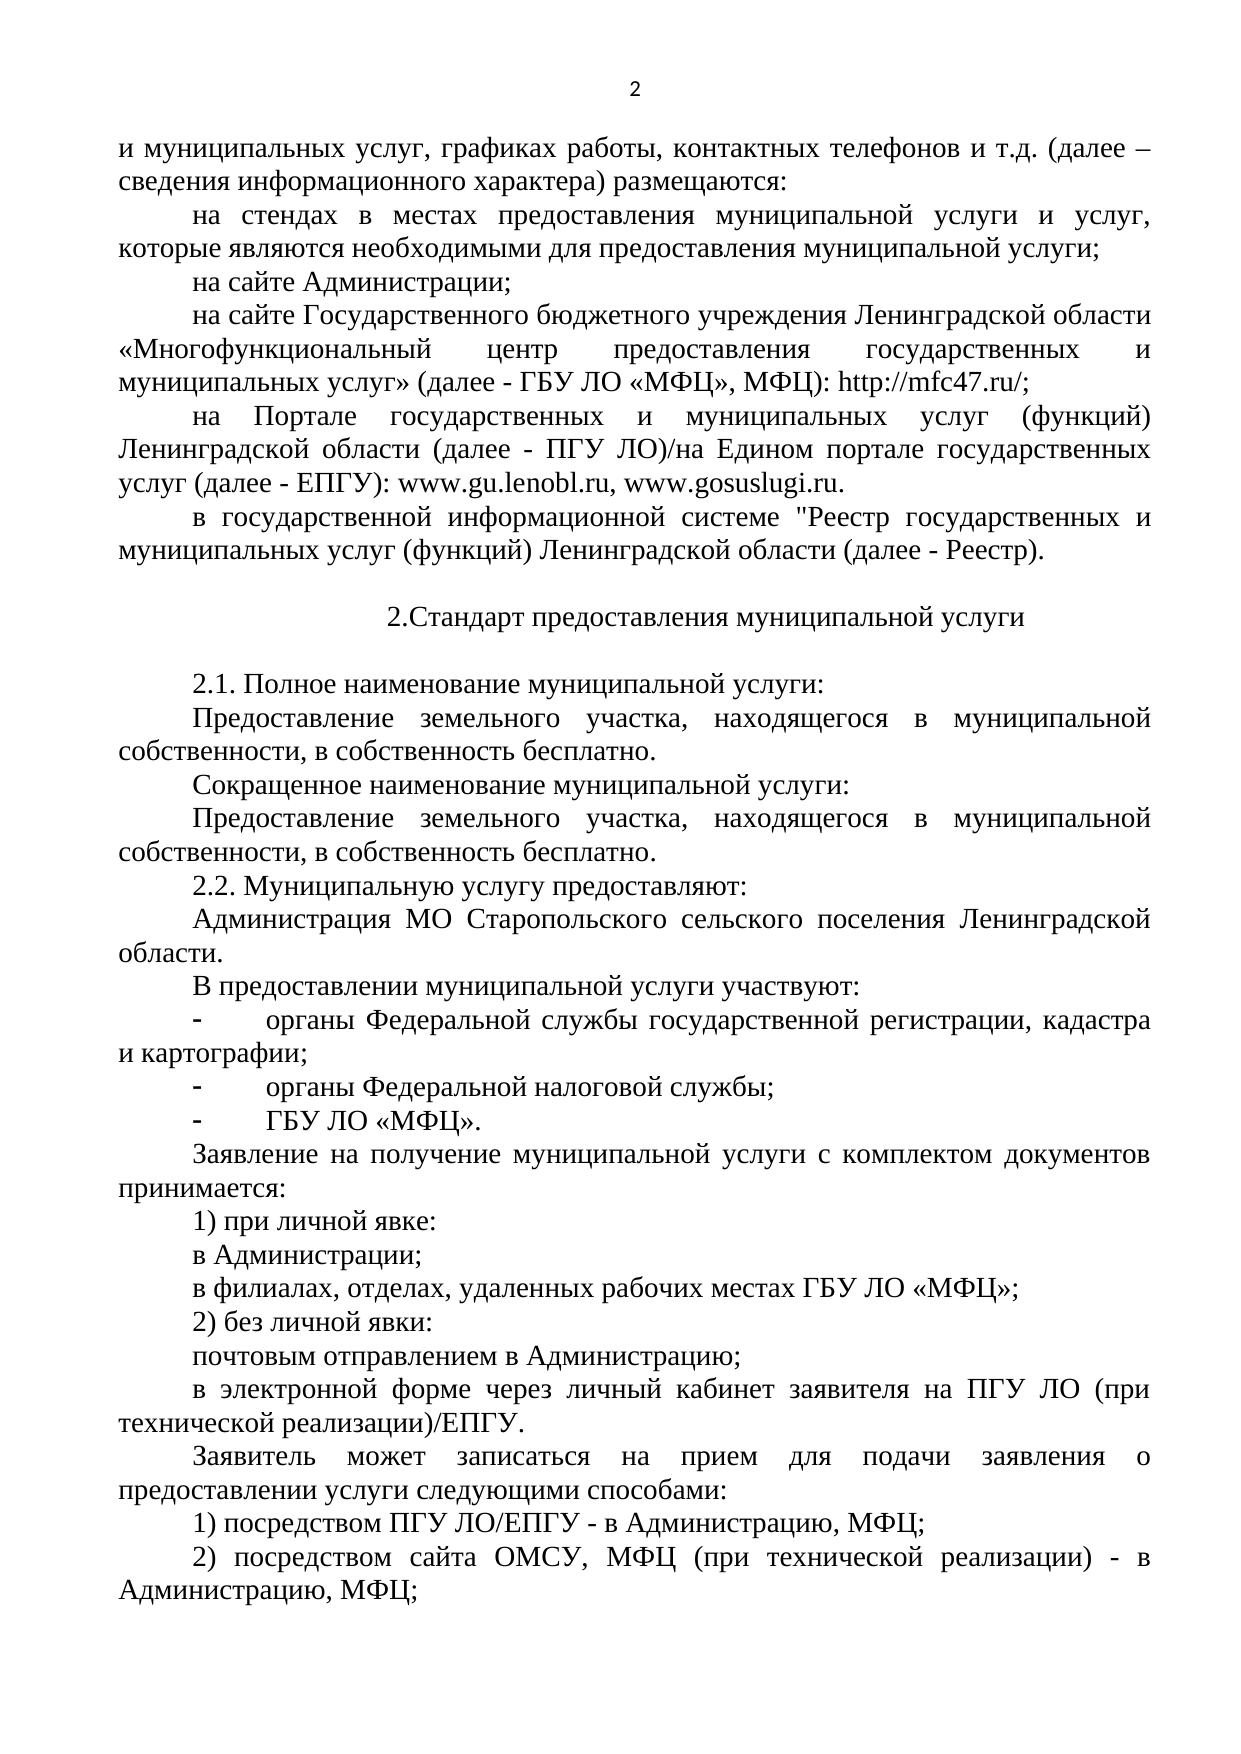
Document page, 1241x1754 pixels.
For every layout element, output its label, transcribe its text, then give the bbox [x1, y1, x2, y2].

text 2.1. Полное наименование муниципальной услуги: [118, 666, 1152, 700]
text Заявитель может записаться на прием для подачи заявления о предоставлении услуги следующими способами: [118, 1438, 1152, 1505]
list 2.Стандарт предоставления муниципальной услуги [260, 599, 1152, 633]
text в филиалах, отделах, удаленных рабочих местах ГБУ ЛО «МФЦ»; [118, 1271, 1152, 1304]
text 1) при личной явке: [118, 1203, 1152, 1237]
text на стендах в местах предоставления муниципальной услуги и услуг, которые являются необходимыми для предоставления муниципальной услуги; [118, 197, 1152, 264]
text в Администрации; [118, 1237, 1152, 1271]
list органы Федеральной службы государственной регистрации, кадастра и картографии; [118, 1002, 1152, 1069]
text Предоставление земельного участка, находящегося в муниципальной собственности, в собственность бесплатно. [118, 801, 1152, 868]
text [118, 130, 1152, 197]
text 1) посредством ПГУ ЛО/ЕПГУ - в Администрацию, МФЦ; [118, 1505, 1152, 1539]
text на Портале государственных и муниципальных услуг (функций) Ленинградской области (далее - ПГУ ЛО)/на Едином портале государственных услуг (далее - ЕПГУ): www.gu.lenobl.ru, www.gosuslugi.ru. [118, 398, 1152, 499]
text 2) посредством сайта ОМСУ, МФЦ (при технической реализации) - в Администрацию, МФЦ; [118, 1539, 1152, 1606]
list ГБУ ЛО «МФЦ». [192, 1103, 1152, 1136]
text Администрация МО Старопольского сельского поселения Ленинградской области. [118, 901, 1152, 968]
text Заявление на получение муниципальной услуги с комплектом документов принимается: [118, 1136, 1152, 1203]
text В предоставлении муниципальной услуги участвуют: [118, 968, 1152, 1002]
text в электронной форме через личный кабинет заявителя на ПГУ ЛО (при технической реализации)/ЕПГУ. [118, 1371, 1152, 1438]
text на сайте Государственного бюджетного учреждения Ленинградской области «Многофункциональный центр предоставления государственных и муниципальных услуг» (далее - ГБУ ЛО «МФЦ», МФЦ): http://mfc47.ru/; [118, 297, 1152, 398]
text 2) без личной явки: [118, 1304, 1152, 1338]
list органы Федеральной налоговой службы; [118, 1069, 1152, 1103]
text Сокращенное наименование муниципальной услуги: [118, 767, 1152, 801]
text в государственной информационной системе "Реестр государственных и муниципальных услуг (функций) Ленинградской области (далее - Реестр). [118, 499, 1152, 566]
text Предоставление земельного участка, находящегося в муниципальной собственности, в собственность бесплатно. [118, 700, 1152, 767]
text на сайте Администрации; [118, 264, 1152, 297]
text 2.2. Муниципальную услугу предоставляют: [118, 868, 1152, 901]
text почтовым отправлением в Администрацию; [118, 1338, 1152, 1371]
